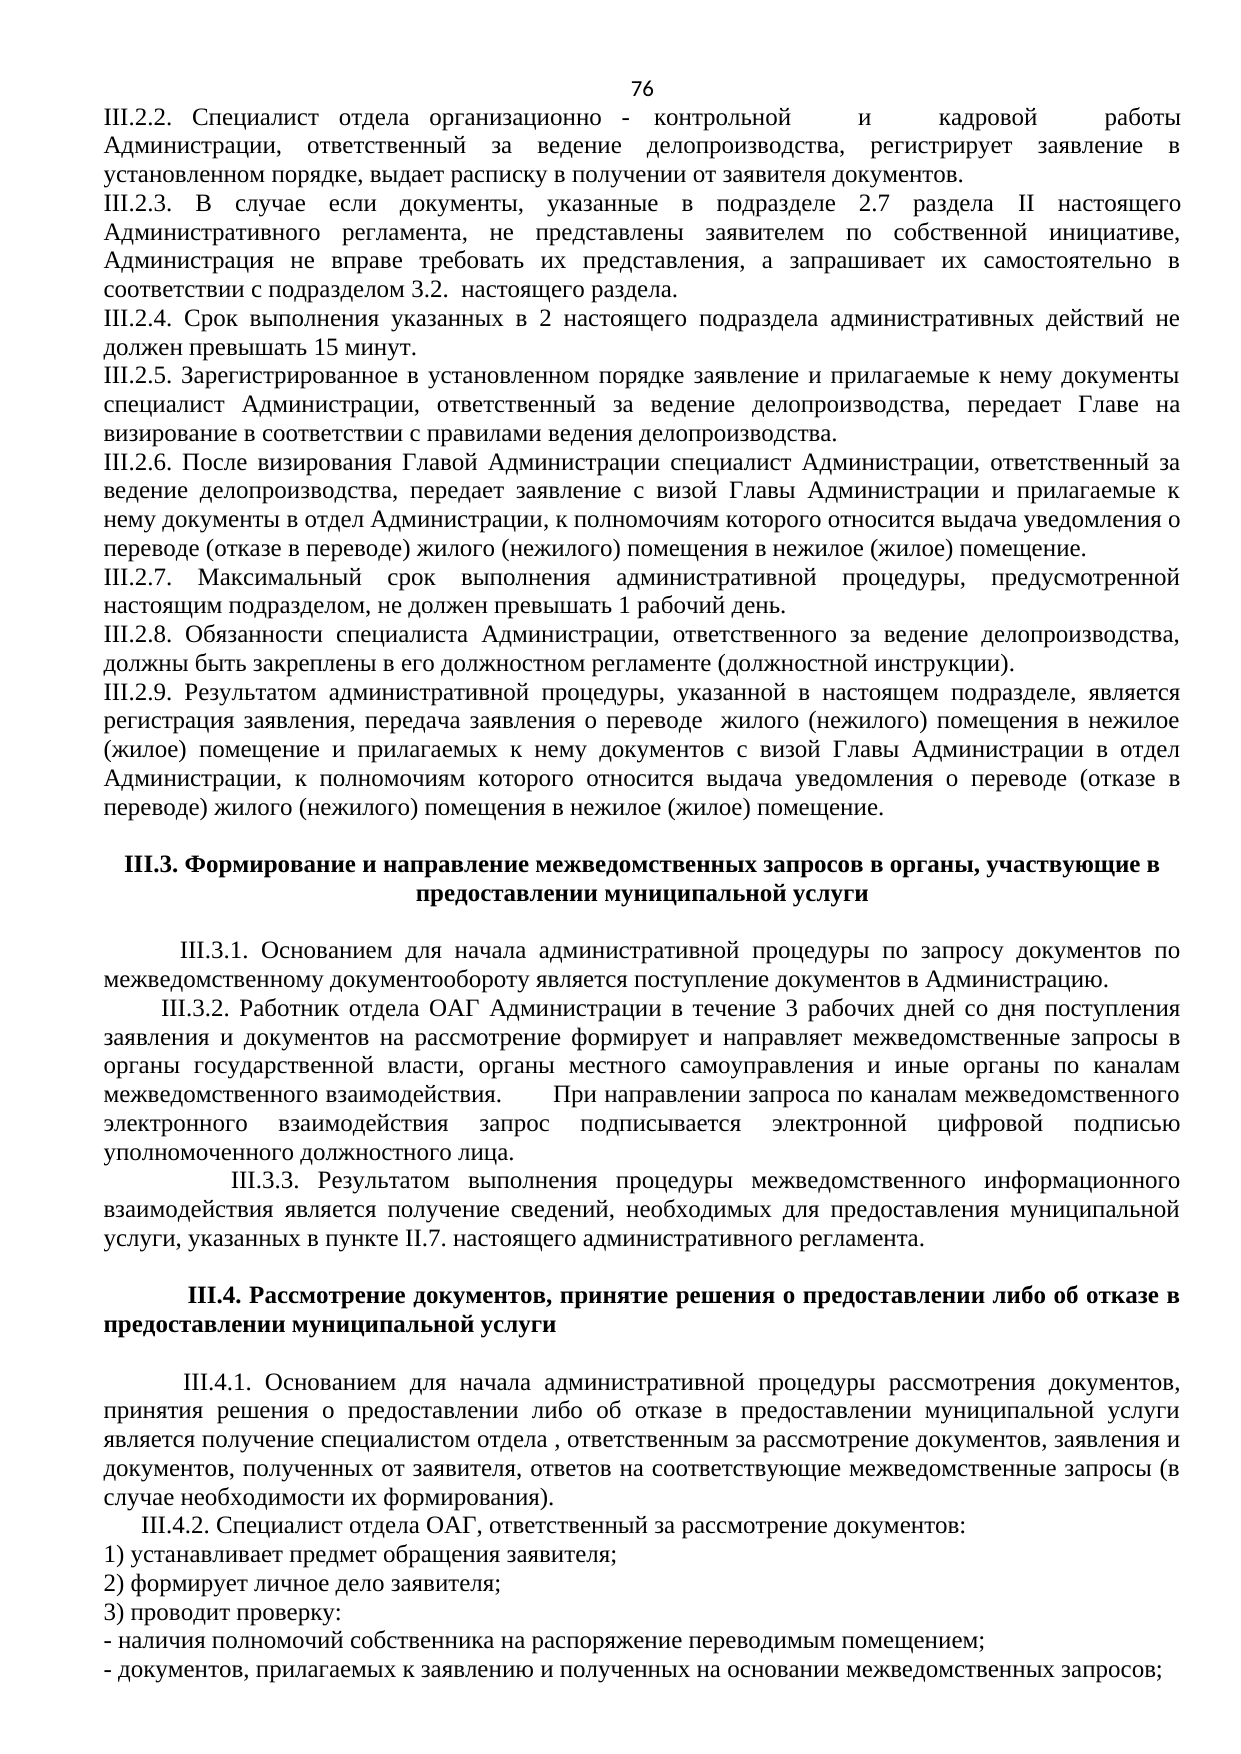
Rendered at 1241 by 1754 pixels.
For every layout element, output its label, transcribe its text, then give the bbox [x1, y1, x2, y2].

text III.2.4. Срок выполнения указанных в 2 настоящего подраздела административных действий не должен превышать 15 минут. [103, 303, 1181, 361]
text III.2.5. Зарегистрированное в установленном порядке заявление и прилагаемые к нему документы специалист Администрации, ответственный за ведение делопроизводства, передает Главе на визирование в соответствии с правилами ведения делопроизводства. [103, 361, 1181, 447]
text III.2.7. Максимальный срок выполнения административной процедуры, предусмотренной настоящим подразделом, не должен превышать 1 рабочий день. [103, 562, 1181, 619]
text III.3. Формирование и направление межведомственных запросов в органы, участвующие в предоставлении муниципальной услуги [103, 849, 1181, 907]
text III.3.1. Основанием для начала административной процедуры по запросу документов по межведомственному документообороту является поступление документов в Администрацию. [103, 936, 1181, 993]
text III.2.3. В случае если документы, указанные в подразделе 2.7 раздела II настоящего Административного регламента, не представлены заявителем по собственной инициативе, Администрация не вправе требовать их представления, а запрашивает их самостоятельно в соответствии с подразделом 3.2. настоящего раздела. [103, 188, 1181, 303]
text III.2.8. Обязанности специалиста Администрации, ответственного за ведение делопроизводства, должны быть закреплены в его должностном регламенте (должностной инструкции). [103, 619, 1181, 677]
text III.4. Рассмотрение документов, принятие решения о предоставлении либо об отказе в предоставлении муниципальной услуги [103, 1281, 1181, 1338]
text III.2.6. После визирования Главой Администрации специалист Администрации, ответственный за ведение делопроизводства, передает заявление с визой Главы Администрации и прилагаемые к нему документы в отдел Администрации, к полномочиям которого относится выдача уведомления о переводе (отказе в переводе) жилого (нежилого) помещения в нежилое (жилое) помещение. [103, 447, 1181, 562]
text III.3.2. Работник отдела ОАГ Администрации в течение 3 рабочих дней со дня поступления заявления и документов на рассмотрение формирует и направляет межведомственные запросы в органы государственной власти, органы местного самоуправления и иные органы по каналам межведомственного взаимодействия. При направлении запроса по каналам межведомственного электронного взаимодействия запрос подписывается электронной цифровой подписью уполномоченного должностного лица. [103, 993, 1181, 1166]
text 1) устанавливает предмет обращения заявителя; [103, 1539, 1181, 1568]
text 3) проводит проверку: [103, 1597, 1181, 1626]
text III.4.1. Основанием для начала административной процедуры рассмотрения документов, принятия решения о предоставлении либо об отказе в предоставлении муниципальной услуги является получение специалистом отдела , ответственным за рассмотрение документов, заявления и документов, полученных от заявителя, ответов на соответствующие межведомственные запросы (в случае необходимости их формирования). [103, 1367, 1181, 1511]
text 2) формирует личное дело заявителя; [103, 1568, 1181, 1597]
text - наличия полномочий собственника на распоряжение переводимым помещением; [103, 1626, 1181, 1654]
text III.2.2. Специалист отдела организационно -контрольной и кадровой работы Администрации, ответственный за ведение делопроизводства, регистрирует заявление в установленном порядке, выдает расписку в получении от заявителя документов. [103, 102, 1181, 188]
text - документов, прилагаемых к заявлению и полученных на основании межведомственных запросов; [103, 1654, 1181, 1683]
text III.3.3. Результатом выполнения процедуры межведомственного информационного взаимодействия является получение сведений, необходимых для предоставления муниципальной услуги, указанных в пункте II.7. настоящего административного регламента. [103, 1166, 1181, 1252]
text III.2.9. Результатом административной процедуры, указанной в настоящем подразделе, является регистрация заявления, передача заявления о переводе жилого (нежилого) помещения в нежилое (жилое) помещение и прилагаемых к нему документов с визой Главы Администрации в отдел Администрации, к полномочиям которого относится выдача уведомления о переводе (отказе в переводе) жилого (нежилого) помещения в нежилое (жилое) помещение. [103, 677, 1181, 821]
text III.4.2. Специалист отдела ОАГ, ответственный за рассмотрение документов: [103, 1511, 1181, 1539]
